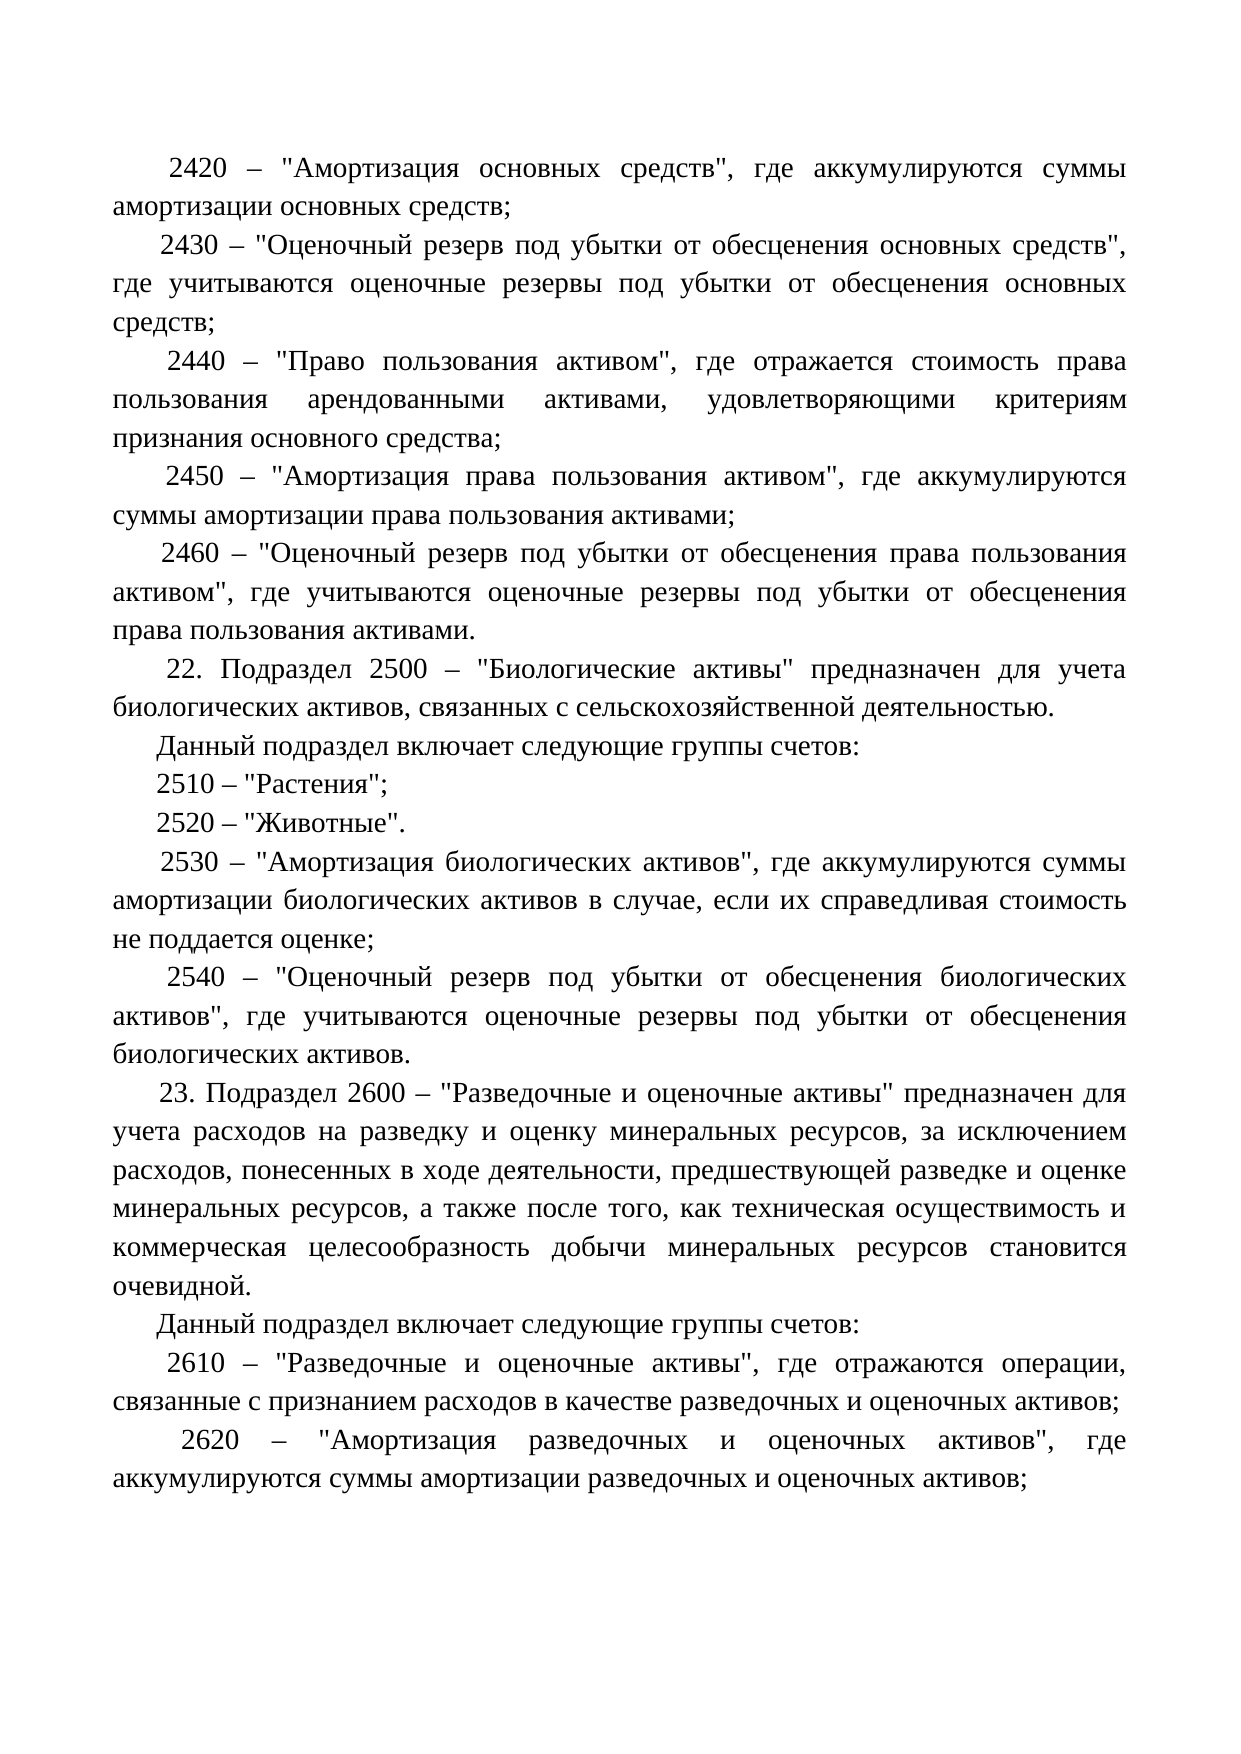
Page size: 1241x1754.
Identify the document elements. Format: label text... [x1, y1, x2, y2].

text 2510 – "Растения"; [112, 767, 1128, 800]
text 2460 – "Оценочный резерв под убытки от обесценения права пользования активом", где учитываются оценочные резервы под убытки от обесценения права пользования активами. [112, 535, 1128, 646]
text 23. Подраздел 2600 – "Разведочные и оценочные активы" предназначен для учета расходов на разведку и оценку минеральных ресурсов, за исключением расходов, понесенных в ходе деятельности, предшествующей разведке и оценке минеральных ресурсов, а также после того, как техническая осуществимость и коммерческая целесообразность добычи минеральных ресурсов становится очевидной. [112, 1075, 1128, 1301]
text Данный подраздел включает следующие группы счетов: [112, 1306, 1128, 1340]
text 2610 – "Разведочные и оценочные активы", где отражаются операции, связанные с признанием расходов в качестве разведочных и оценочных активов; [112, 1345, 1128, 1417]
text 2540 – "Оценочный резерв под убытки от обесценения биологических активов", где учитываются оценочные резервы под убытки от обесценения биологических активов. [112, 959, 1128, 1070]
text Данный подраздел включает следующие группы счетов: [112, 728, 1128, 762]
text 2620 – "Амортизация разведочных и оценочных активов", где аккумулируются суммы амортизации разведочных и оценочных активов; [112, 1422, 1128, 1494]
text 2430 – "Оценочный резерв под убытки от обесценения основных средств", где учитываются оценочные резервы под убытки от обесценения основных средств; [112, 227, 1128, 338]
text 2520 – "Животные". [112, 805, 1128, 839]
text 22. Подраздел 2500 – "Биологические активы" предназначен для учета биологических активов, связанных с сельскохозяйственной деятельностью. [112, 651, 1128, 723]
text 2440 – "Право пользования активом", где отражается стоимость права пользования арендованными активами, удовлетворяющими критериям признания основного средства; [112, 343, 1128, 453]
text 2530 – "Амортизация биологических активов", где аккумулируются суммы амортизации биологических активов в случае, если их справедливая стоимость не поддается оценке; [112, 844, 1128, 954]
text 2420 – "Амортизация основных средств", где аккумулируются суммы амортизации основных средств; [112, 150, 1128, 222]
text 2450 – "Амортизация права пользования активом", где аккумулируются суммы амортизации права пользования активами; [112, 458, 1128, 530]
